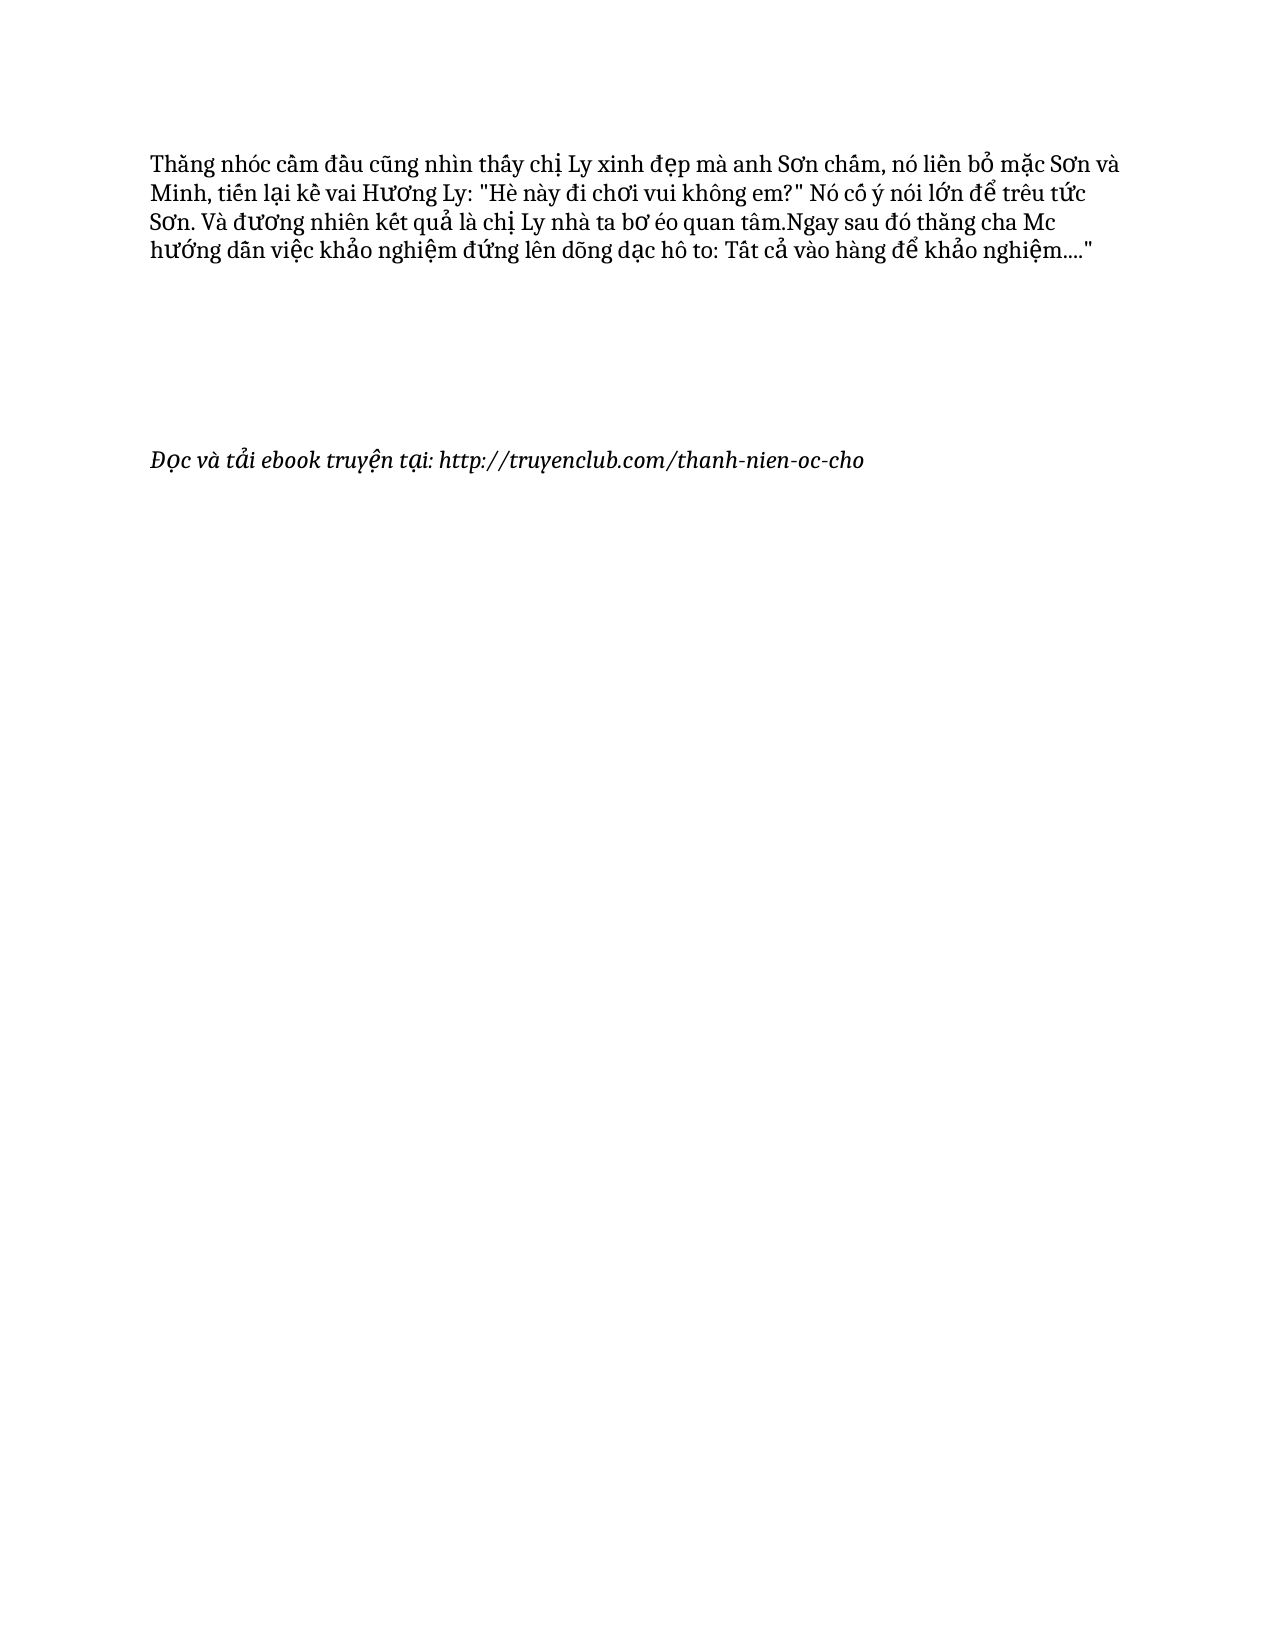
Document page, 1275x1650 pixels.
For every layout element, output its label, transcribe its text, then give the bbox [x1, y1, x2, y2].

text Thằng nhóc cầm đầu cũng nhìn thấy chị Ly xinh đẹp mà anh Sơn chấm, nó liền bỏ mặc Sơn và Minh, tiến lại kề vai Hương Ly: "Hè này đi chơi vui không em?" Nó cố ý nói lớn để trêu tức Sơn. Và đương nhiên kết quả là chị Ly nhà ta bơ éo quan tâm.Ngay sau đó thằng cha Mc hướng dẫn việc khảo nghiệm đứng lên dõng dạc hô to: Tất cả vào hàng để khảo nghiệm...." [150, 150, 1125, 322]
text Đọc và tải ebook truyện tại: http://truyenclub.com/thanh-nien-oc-cho [150, 446, 1125, 475]
